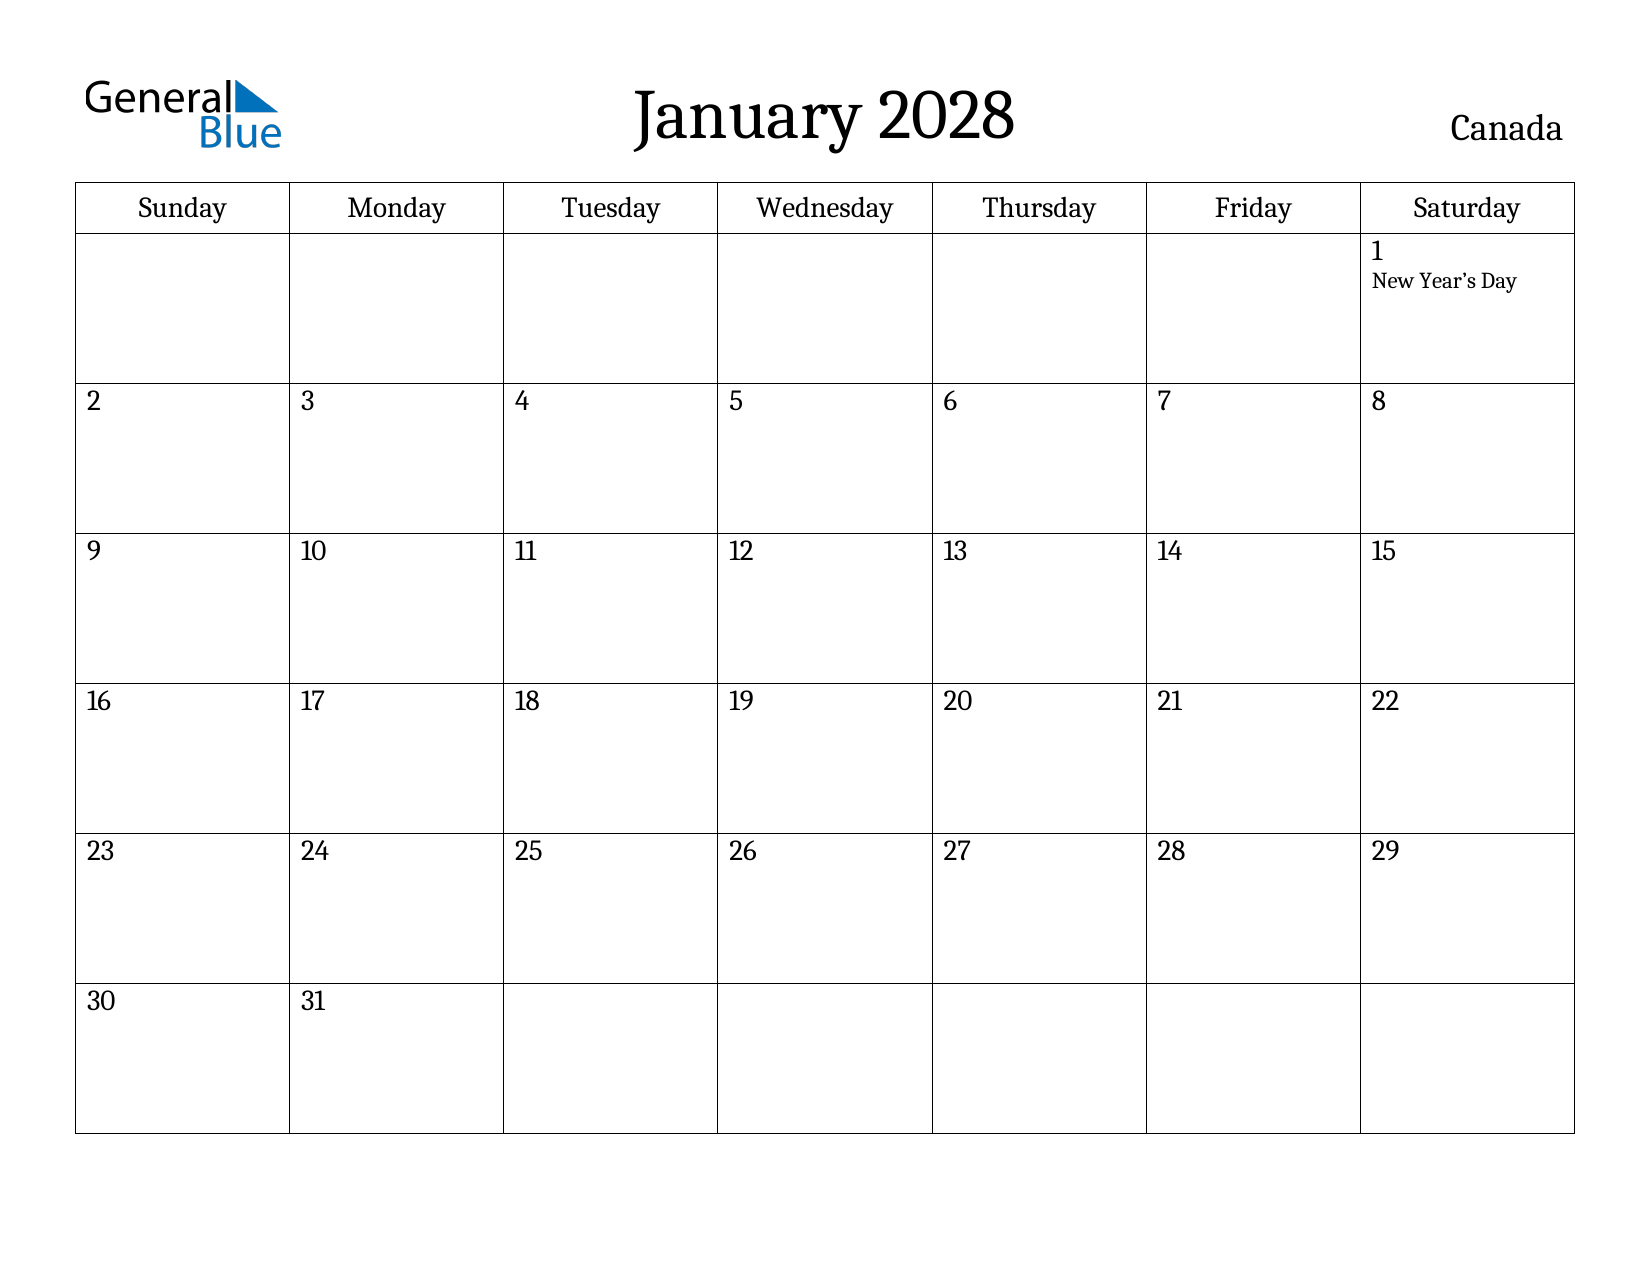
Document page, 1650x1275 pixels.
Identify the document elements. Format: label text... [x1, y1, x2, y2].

table_cell [718, 1018, 932, 1133]
table_cell 13 [933, 534, 1146, 567]
table_cell 23 [76, 834, 289, 867]
table_cell [76, 267, 289, 383]
table_cell [290, 717, 503, 833]
table_cell [933, 984, 1146, 1017]
table_cell 26 [718, 834, 932, 867]
table_cell [933, 267, 1146, 383]
table_cell 21 [1147, 684, 1360, 717]
table_cell 25 [504, 834, 717, 867]
table_cell 4 [504, 384, 717, 417]
table_cell [718, 717, 932, 833]
table_cell Tuesday [504, 183, 717, 233]
table_cell Sunday [76, 183, 289, 233]
table_cell 31 [290, 984, 503, 1017]
table_cell [504, 417, 717, 533]
table_cell [933, 868, 1146, 983]
table_cell [76, 868, 289, 983]
table_cell [933, 1018, 1146, 1133]
table_cell [504, 567, 717, 683]
table_cell [933, 567, 1146, 683]
table_cell [1361, 567, 1574, 683]
table_cell [290, 567, 503, 683]
table_cell 29 [1361, 834, 1574, 867]
table_cell 7 [1147, 384, 1360, 417]
table_cell 6 [933, 384, 1146, 417]
table_cell 11 [504, 534, 717, 567]
table_cell [76, 417, 289, 533]
table_cell [290, 1018, 503, 1133]
table_cell [1361, 1018, 1574, 1133]
table_cell 17 [290, 684, 503, 717]
table_cell [1147, 234, 1360, 267]
table_cell 22 [1361, 684, 1574, 717]
table_cell 5 [718, 384, 932, 417]
table_cell Wednesday [718, 183, 932, 233]
table_cell [76, 567, 289, 683]
table_cell [76, 234, 289, 267]
table_cell [933, 234, 1146, 267]
table_cell [718, 868, 932, 983]
table_cell [504, 1018, 717, 1133]
table_cell [76, 1018, 289, 1133]
table_cell [718, 234, 932, 267]
table_cell [1147, 567, 1360, 683]
table_cell Monday [290, 183, 503, 233]
table_cell [290, 267, 503, 383]
table_header Canada [1146, 75, 1574, 182]
table_cell 24 [290, 834, 503, 867]
table_cell 3 [290, 384, 503, 417]
table_cell [504, 717, 717, 833]
table_header January 2028 [504, 75, 1146, 182]
table_cell [933, 417, 1146, 533]
table_cell Thursday [933, 183, 1146, 233]
table_cell 30 [76, 984, 289, 1017]
table_cell [718, 567, 932, 683]
table_cell 16 [76, 684, 289, 717]
table_cell [933, 717, 1146, 833]
table_cell 2 [76, 384, 289, 417]
picture [86, 80, 281, 148]
table_cell Friday [1147, 183, 1360, 233]
table_cell 12 [718, 534, 932, 567]
table_cell [1147, 417, 1360, 533]
table_cell [1147, 868, 1360, 983]
table_cell 27 [933, 834, 1146, 867]
table_cell [1361, 868, 1574, 983]
table_cell [718, 267, 932, 383]
table_cell 14 [1147, 534, 1360, 567]
table_cell 10 [290, 534, 503, 567]
table_cell 8 [1361, 384, 1574, 417]
table_cell [504, 868, 717, 983]
table_cell [718, 984, 932, 1017]
table_cell [504, 267, 717, 383]
table_cell [290, 868, 503, 983]
table_cell [1147, 1018, 1360, 1133]
table_cell 9 [76, 534, 289, 567]
table_cell [1147, 717, 1360, 833]
table_cell 20 [933, 684, 1146, 717]
table_cell New Year’s Day [1361, 267, 1574, 383]
table_cell [504, 234, 717, 267]
table_cell [1361, 984, 1574, 1017]
table_cell 28 [1147, 834, 1360, 867]
table_cell 19 [718, 684, 932, 717]
table_cell [1147, 267, 1360, 383]
table_cell 18 [504, 684, 717, 717]
table_cell [1361, 417, 1574, 533]
table_header [76, 75, 503, 182]
table_cell [290, 234, 503, 267]
table_cell 1 [1361, 234, 1574, 267]
table_cell [76, 717, 289, 833]
table_cell [1147, 984, 1360, 1017]
table_cell Saturday [1361, 183, 1574, 233]
table_cell [504, 984, 717, 1017]
table_cell [718, 417, 932, 533]
table_cell [1361, 717, 1574, 833]
table_cell [290, 417, 503, 533]
table_cell 15 [1361, 534, 1574, 567]
